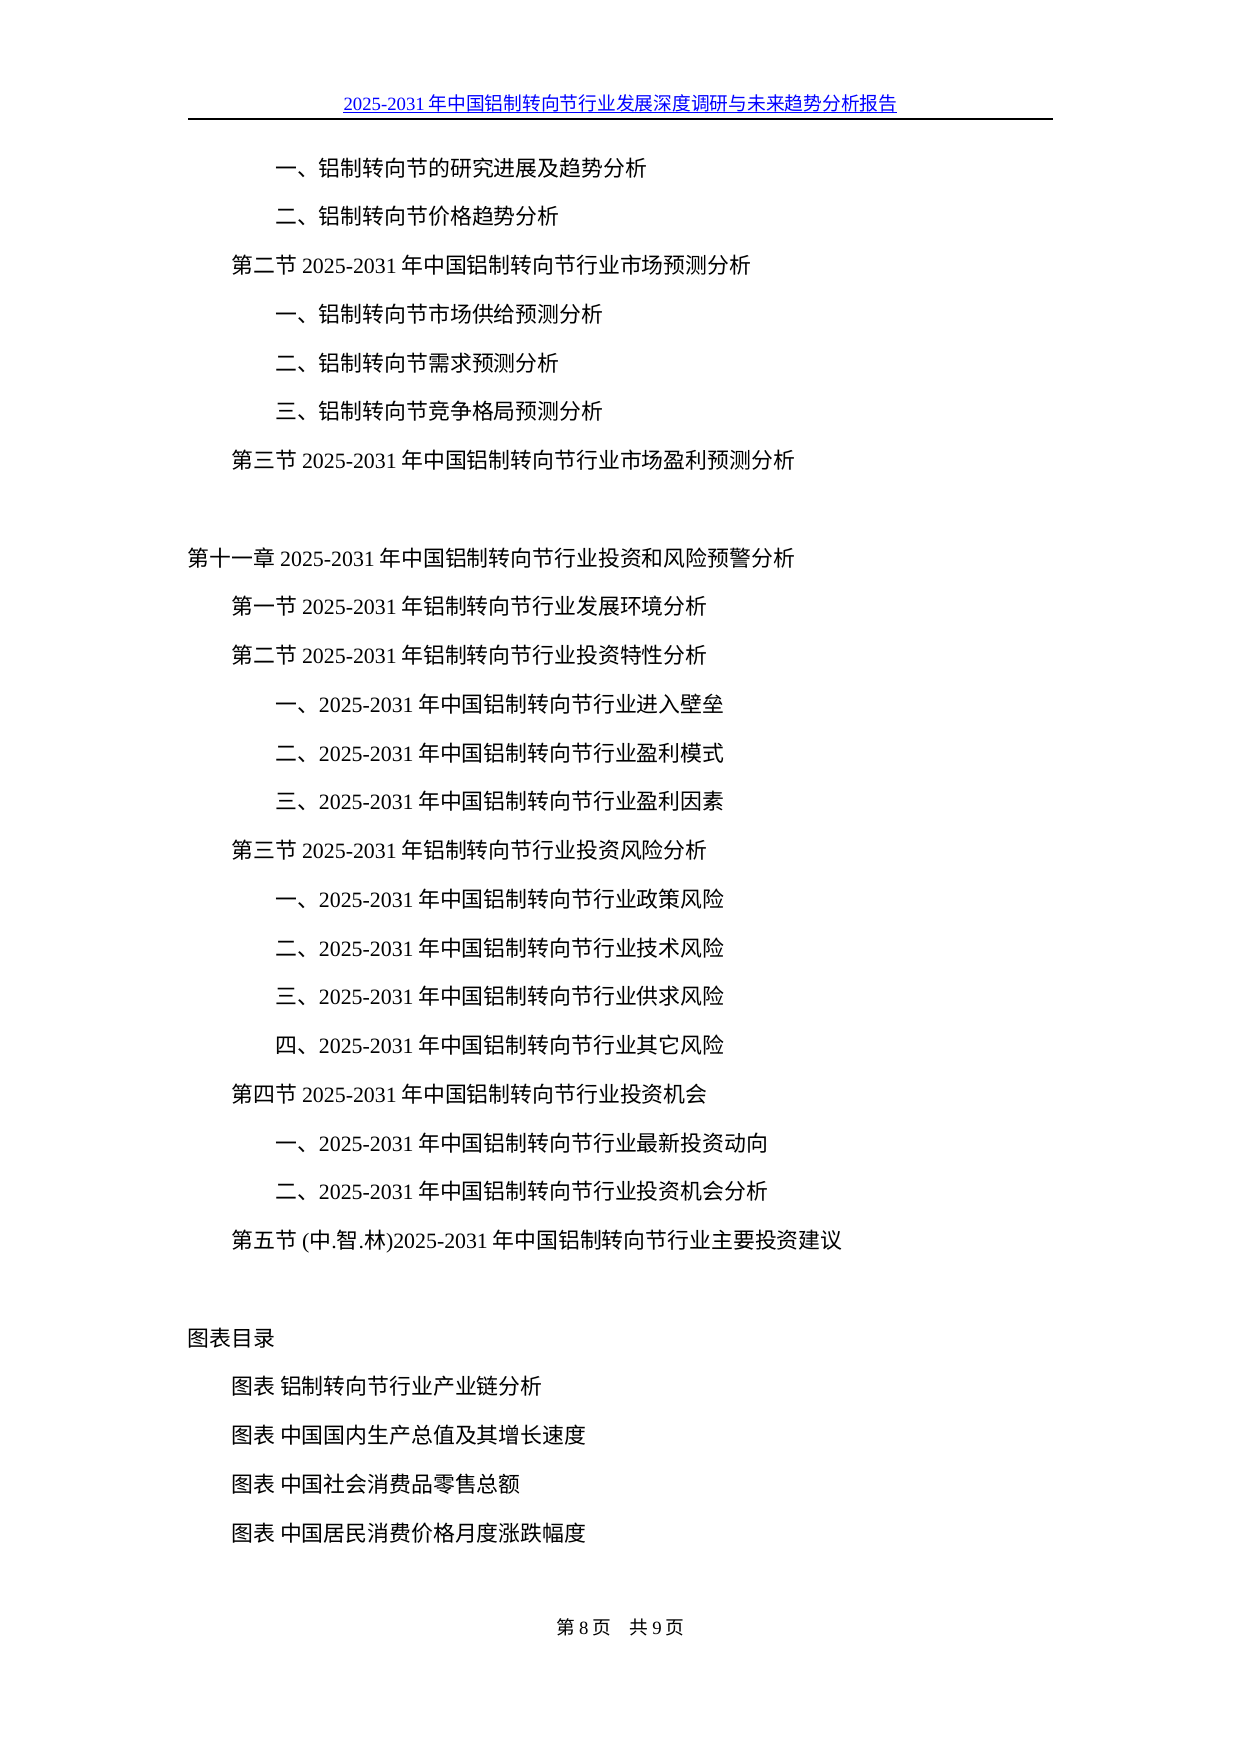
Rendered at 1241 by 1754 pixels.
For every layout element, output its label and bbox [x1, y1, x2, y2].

text [187, 150, 1053, 1548]
